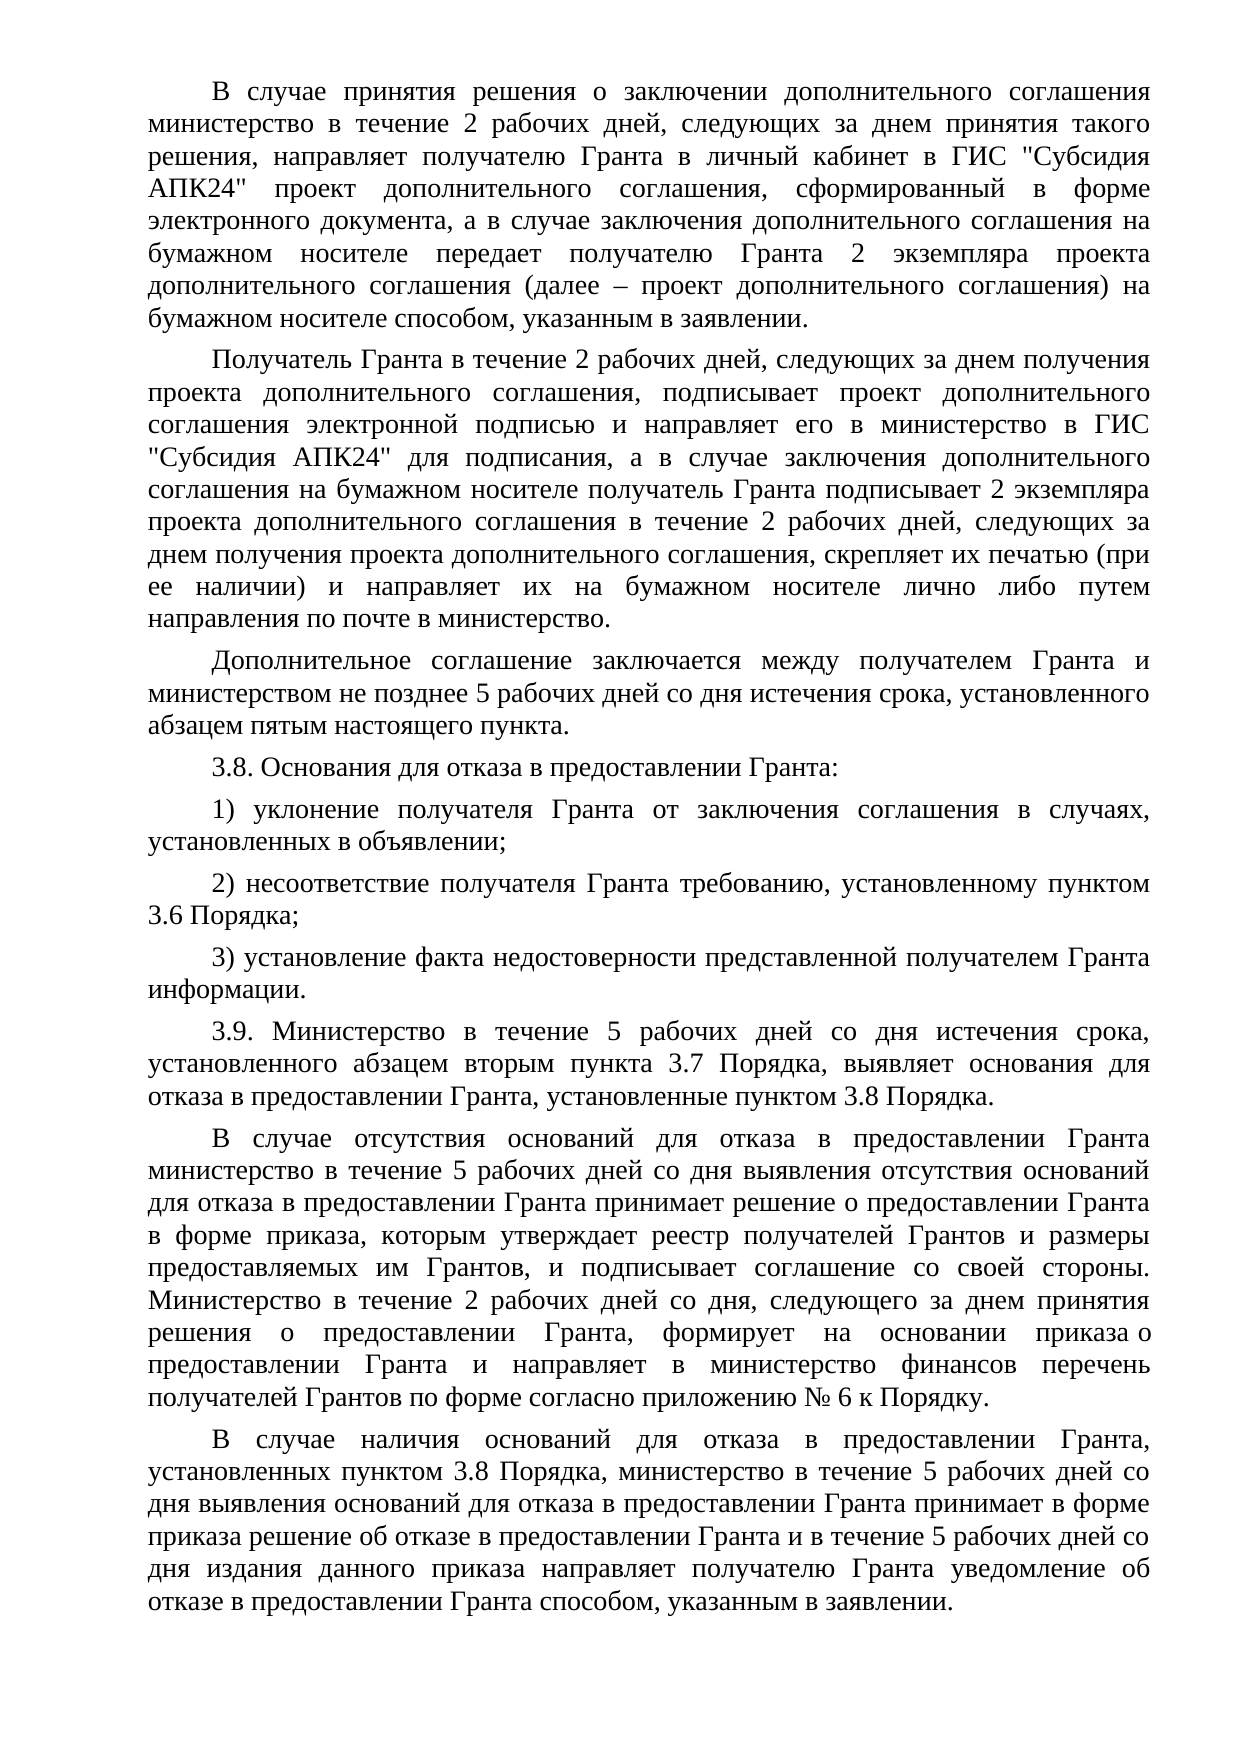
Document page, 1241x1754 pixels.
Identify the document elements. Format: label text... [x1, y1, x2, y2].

text 2) несоответствие получателя Гранта требованию, установленному пунктом 3.6 Порядка; [148, 866, 1152, 931]
text В случае отсутствия оснований для отказа в предоставлении Гранта министерство в течение 5 рабочих дней со дня выявления отсутствия оснований для отказа в предоставлении Гранта принимает решение о предоставлении Гранта в форме приказа, которым утверждает реестр получателей Грантов и размеры предоставляемых им Грантов, и подписывает соглашение со своей стороны. Министерство в течение 2 рабочих дней со дня, следующего за днем принятия решения о предоставлении Гранта, формирует на основании приказа о предоставлении Гранта и направляет в министерство финансов перечень получателей Грантов по форме согласно приложению № 6 к Порядку. [148, 1121, 1152, 1412]
text 3.8. Основания для отказа в предоставлении Гранта: [148, 750, 1152, 782]
text В случае наличия оснований для отказа в предоставлении Гранта, установленных пунктом 3.8 Порядка, министерство в течение 5 рабочих дней со дня выявления оснований для отказа в предоставлении Гранта принимает в форме приказа решение об отказе в предоставлении Гранта и в течение 5 рабочих дней со дня издания данного приказа направляет получателю Гранта уведомление об отказе в предоставлении Гранта способом, указанным в заявлении. [148, 1422, 1152, 1616]
text В случае принятия решения о заключении дополнительного соглашения министерство в течение 2 рабочих дней, следующих за днем принятия такого решения, направляет получателю Гранта в личный кабинет в ГИС "Субсидия АПК24" проект дополнительного соглашения, сформированный в форме электронного документа, а в случае заключения дополнительного соглашения на бумажном носителе передает получателю Гранта 2 экземпляра проекта дополнительного соглашения (далее – проект дополнительного соглашения) на бумажном носителе способом, указанным в заявлении. [148, 74, 1152, 333]
text 1) уклонение получателя Гранта от заключения соглашения в случаях, установленных в объявлении; [148, 792, 1152, 856]
text Получатель Гранта в течение 2 рабочих дней, следующих за днем получения проекта дополнительного соглашения, подписывает проект дополнительного соглашения электронной подписью и направляет его в министерство в ГИС "Субсидия АПК24" для подписания, а в случае заключения дополнительного соглашения на бумажном носителе получатель Гранта подписывает 2 экземпляра проекта дополнительного соглашения в течение 2 рабочих дней, следующих за днем получения проекта дополнительного соглашения, скрепляет их печатью (при ее наличии) и направляет их на бумажном носителе лично либо путем направления по почте в министерство. [148, 342, 1152, 634]
text Дополнительное соглашение заключается между получателем Гранта и министерством не позднее 5 рабочих дней со дня истечения срока, установленного абзацем пятым настоящего пункта. [148, 643, 1152, 741]
text 3.9. Министерство в течение 5 рабочих дней со дня истечения срока, установленного абзацем вторым пункта 3.7 Порядка, выявляет основания для отказа в предоставлении Гранта, установленные пунктом 3.8 Порядка. [148, 1014, 1152, 1111]
text 3) установление факта недостоверности представленной получателем Гранта информации. [148, 940, 1152, 1005]
